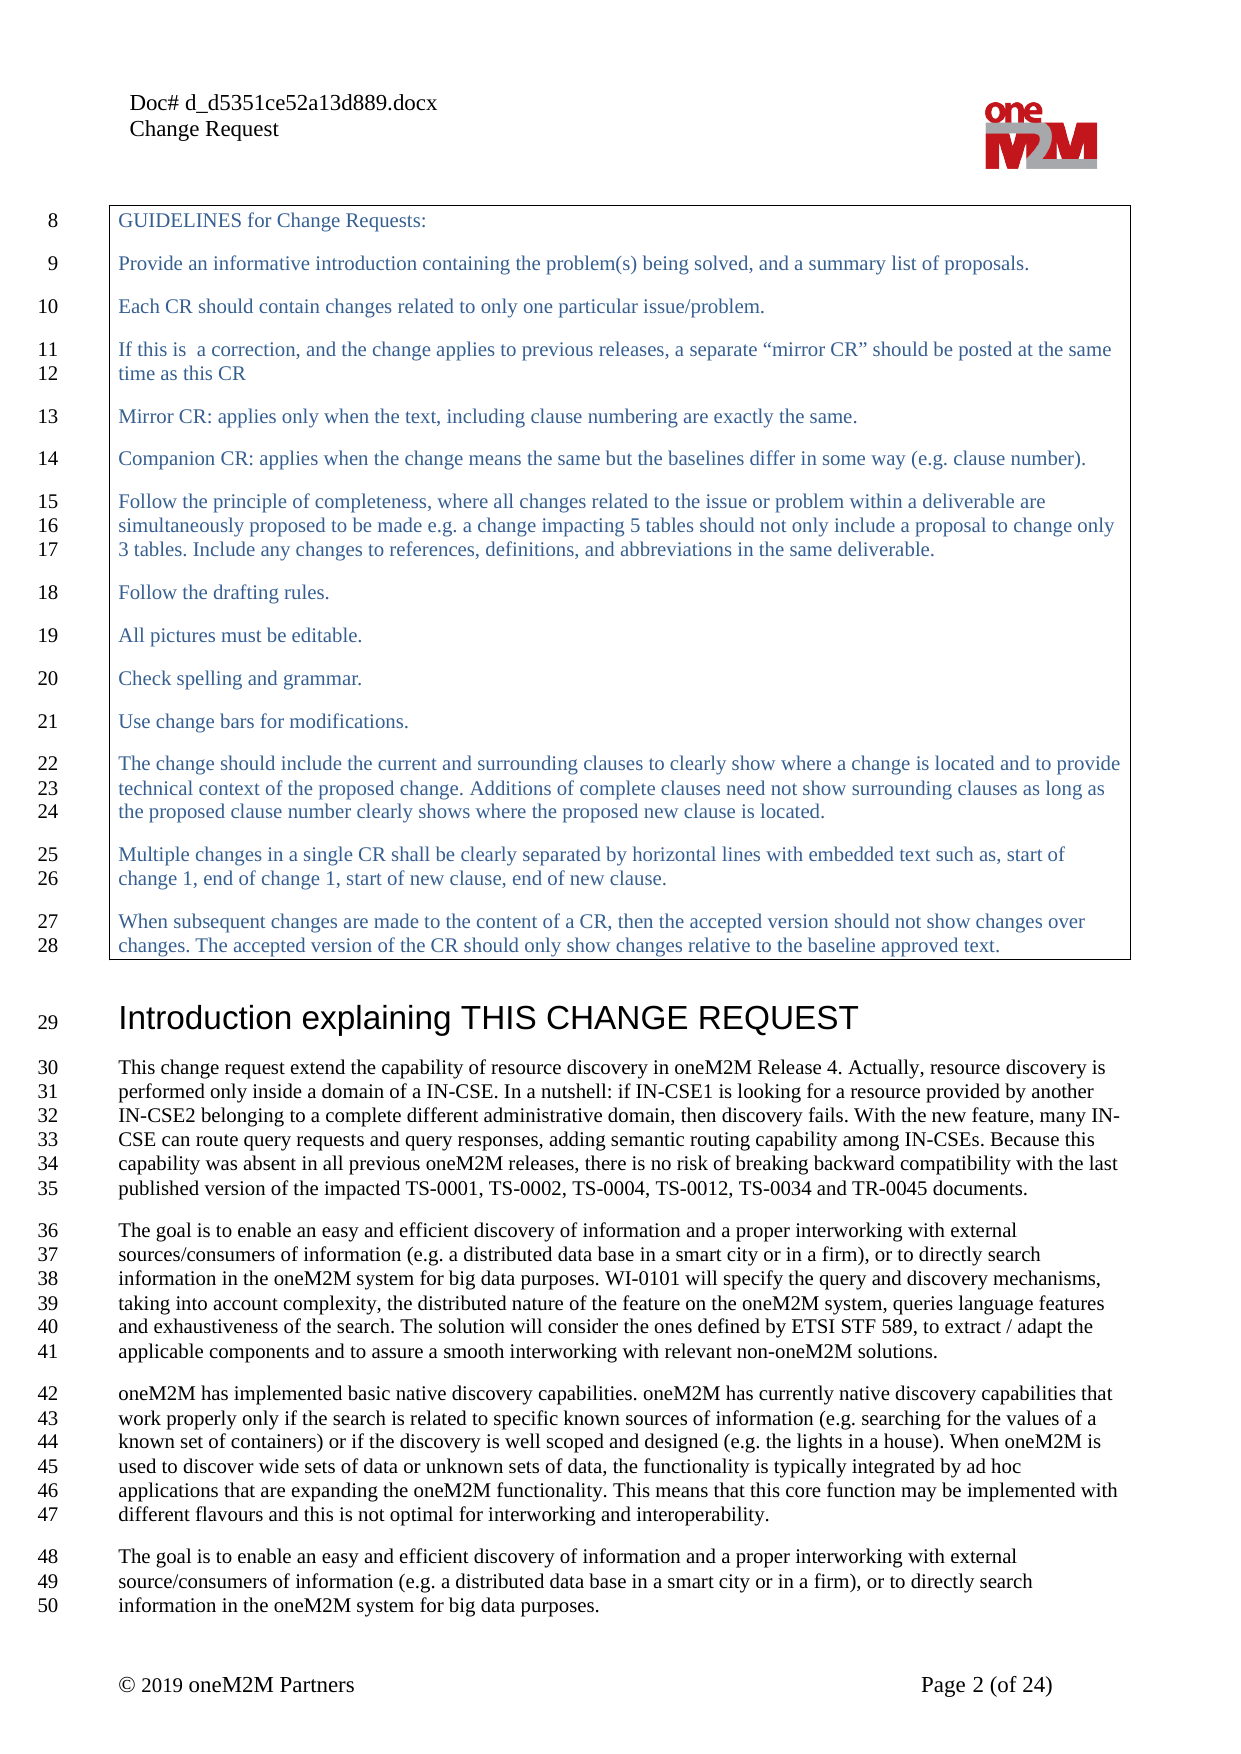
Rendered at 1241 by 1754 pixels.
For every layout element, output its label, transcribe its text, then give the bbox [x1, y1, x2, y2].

text All pictures must be editable. [110, 620, 1130, 647]
picture [971, 88, 1111, 184]
text The goal is to enable an easy and efficient discovery of information and a proper interworking with external source/consumers of information (e.g. a distributed data base in a smart city or in a firm), or to directly search information in the oneM2M system for big data purposes. [118, 1544, 1122, 1617]
text When subsequent changes are made to the content of a CR, then the accepted version should not show changes over changes. The accepted version of the CR should only show changes relative to the baseline approved text. [110, 906, 1130, 959]
text oneM2M has implemented basic native discovery capabilities. oneM2M has currently native discovery capabilities that work properly only if the search is related to specific known sources of information (e.g. searching for the values of a known set of containers) or if the discovery is well scoped and designed (e.g. the lights in a house). When oneM2M is used to discover wide sets of data or unknown sets of data, the functionality is typically integrated by ad hoc applications that are expanding the oneM2M functionality. This means that this core function may be implemented with different flavours and this is not optimal for interworking and interoperability. [118, 1381, 1122, 1526]
text Check spelling and grammar. [110, 663, 1130, 690]
text Each CR should contain changes related to only one particular issue/problem. [110, 291, 1130, 318]
subtitle Introduction explaining THIS CHANGE REQUEST [118, 998, 1122, 1036]
text Provide an informative introduction containing the problem(s) being solved, and a summary list of proposals. [110, 248, 1130, 275]
text Follow the principle of completeness, where all changes related to the issue or problem within a deliverable are simultaneously proposed to be made e.g. a change impacting 5 tables should not only include a proposal to change only 3 tables. Include any changes to references, definitions, and abbreviations in the same deliverable. [110, 486, 1130, 561]
text The goal is to enable an easy and efficient discovery of information and a proper interworking with external sources/consumers of information (e.g. a distributed data base in a smart city or in a firm), or to directly search information in the oneM2M system for big data purposes. WI-0101 will specify the query and discovery mechanisms, taking into account complexity, the distributed nature of the feature on the oneM2M system, queries language features and exhaustiveness of the search. The solution will consider the ones defined by ETSI STF 589, to extract / adapt the applicable components and to assure a smooth interworking with relevant non-oneM2M solutions. [118, 1218, 1122, 1363]
text This change request extend the capability of resource discovery in oneM2M Release 4. Actually, resource discovery is performed only inside a domain of a IN-CSE. In a nutshell: if IN-CSE1 is looking for a resource provided by another IN-CSE2 belonging to a complete different administrative domain, then discovery fails. With the new feature, many IN-CSE can route query requests and query responses, adding semantic routing capability among IN-CSEs. Because this capability was absent in all previous oneM2M releases, there is no risk of breaking backward compatibility with the last published version of the impacted TS-0001, TS-0002, TS-0004, TS-0012, TS-0034 and TR-0045 documents. [118, 1055, 1122, 1199]
text Use change bars for modifications. [110, 705, 1130, 733]
text The change should include the current and surrounding clauses to clearly show where a change is located and to provide technical context of the proposed change. Additions of complete clauses need not show surrounding clauses as long as the proposed clause number clearly shows where the proposed new clause is located. [110, 748, 1130, 823]
text Companion CR: applies when the change means the same but the baselines differ in some way (e.g. clause number). [110, 443, 1130, 470]
text Mirror CR: applies only when the text, including clause numbering are exactly the same. [110, 400, 1130, 428]
text If this is a correction, and the change applies to previous releases, a separate “mirror CR” should be posted at the same time as this CR [110, 333, 1130, 385]
text Follow the drafting rules. [110, 577, 1130, 604]
text GUIDELINES for Change Requests: [110, 206, 1130, 232]
text Multiple changes in a single CR shall be clearly separated by horizontal lines with embedded text such as, start of change 1, end of change 1, start of new clause, end of new clause. [110, 839, 1130, 890]
